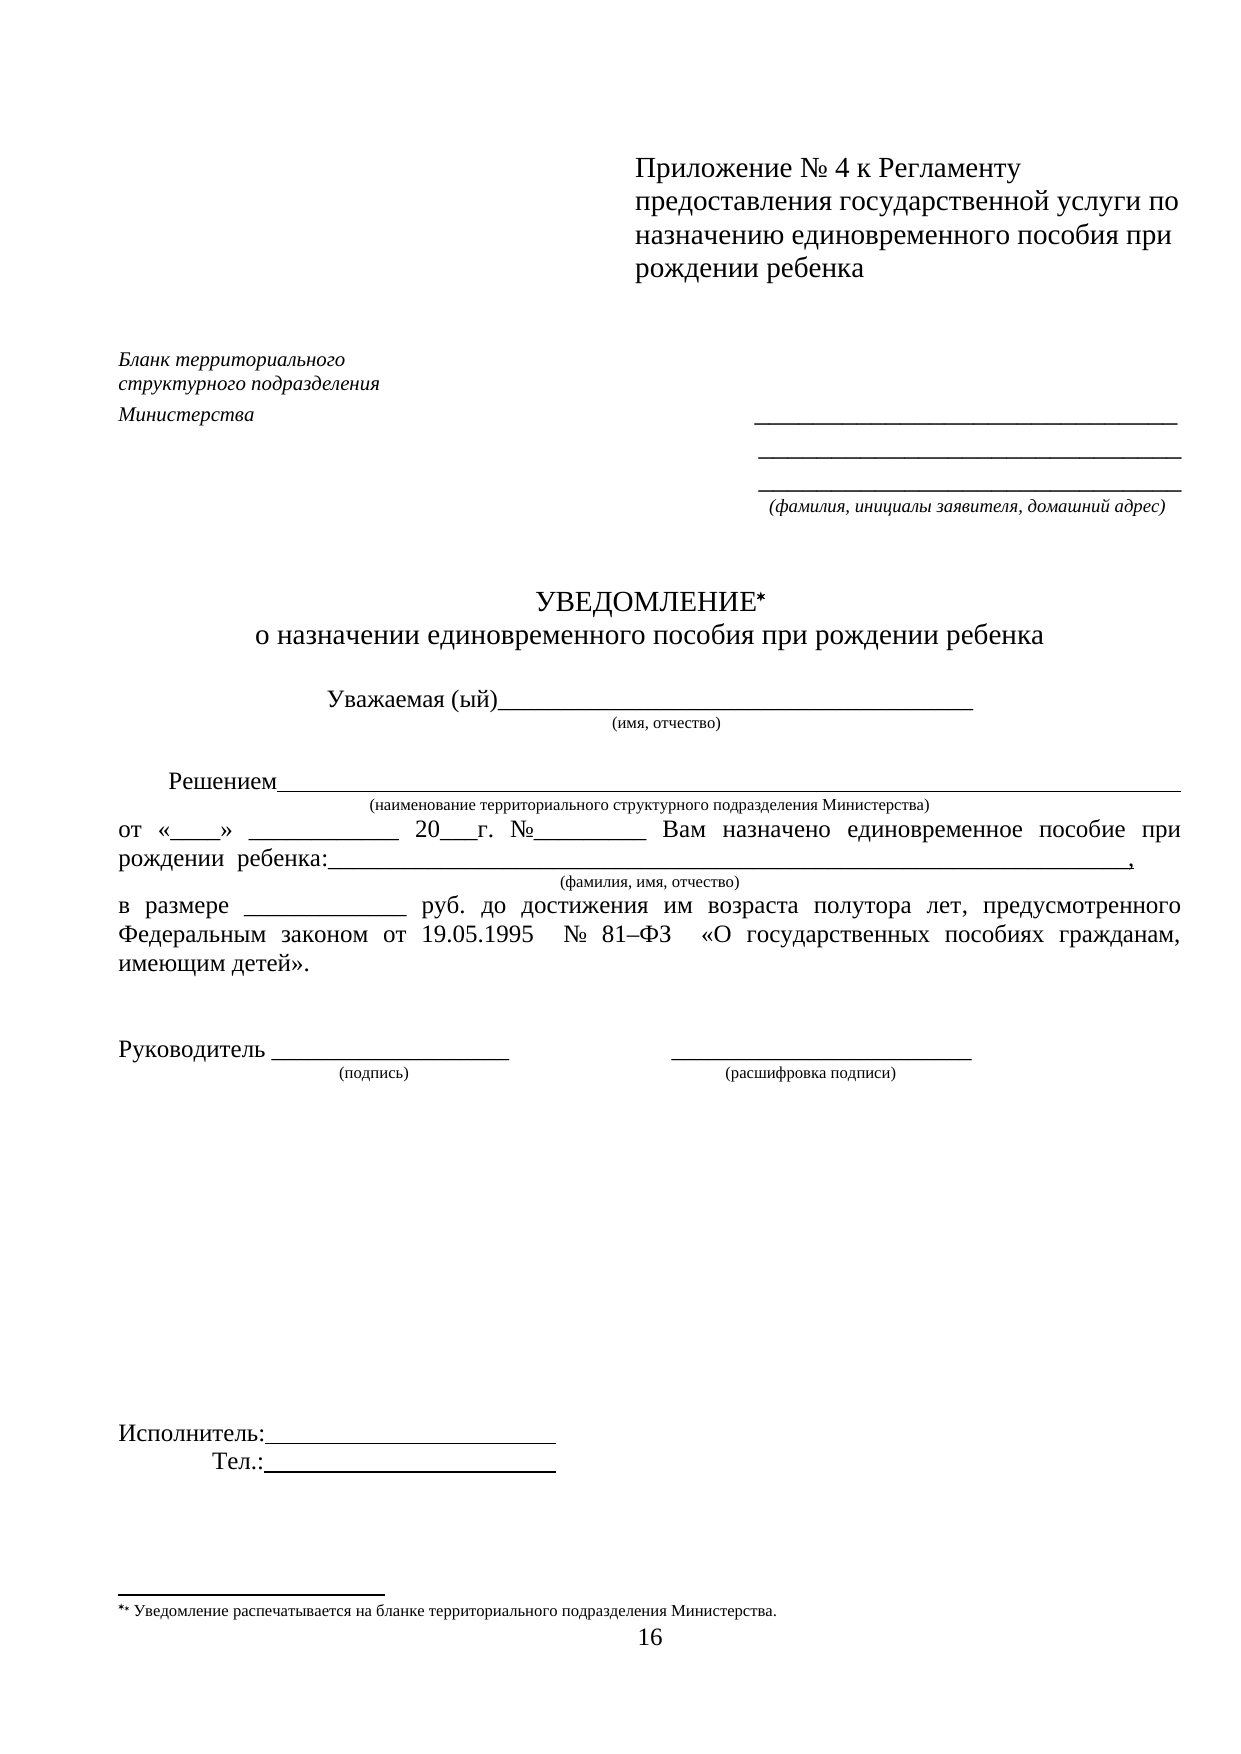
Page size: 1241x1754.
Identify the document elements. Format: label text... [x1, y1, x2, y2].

text Уважаемая (ый)______________________________________ [118, 684, 1181, 713]
text (имя, отчество) [118, 713, 1181, 732]
text УВЕДОМЛЕНИЕ [118, 584, 1181, 617]
text Исполнитель: [118, 1418, 1181, 1446]
text (наименование территориального структурного подразделения Министерства) [118, 795, 1181, 814]
text Руководитель ___________________ ________________________ [118, 1034, 1181, 1063]
text Министерства _____________________________ [118, 394, 1181, 428]
text структурного подразделения [118, 371, 1181, 394]
text Приложение № 4 к Регламенту предоставления государственной услуги по назначению единовременного пособия при рождении ребенка [635, 150, 1181, 284]
text о назначении единовременного пособия при рождении ребенка [118, 617, 1181, 651]
text _____________________________ [118, 462, 1181, 495]
text Бланк территориального [118, 346, 1181, 371]
text _____________________________ [118, 428, 1181, 462]
text (фамилия, инициалы заявителя, домашний адрес) [118, 495, 1181, 517]
text Решением [118, 766, 1181, 795]
text (фамилия, имя, отчество) [118, 871, 1181, 891]
text Тел.: [118, 1446, 1181, 1475]
text от «____» ____________ 20___г. №_________ Вам назначено единовременное пособие при рождении ребенка:________________________________________________________________, [118, 814, 1181, 871]
text в размере _____________ руб. до достижения им возраста полутора лет, предусмотренного Федеральным законом от 19.05.1995 № 81–ФЗ «О государственных пособиях гражданам, имеющим детей». [118, 891, 1181, 977]
text (подпись) (расшифровка подписи) [118, 1063, 1181, 1082]
